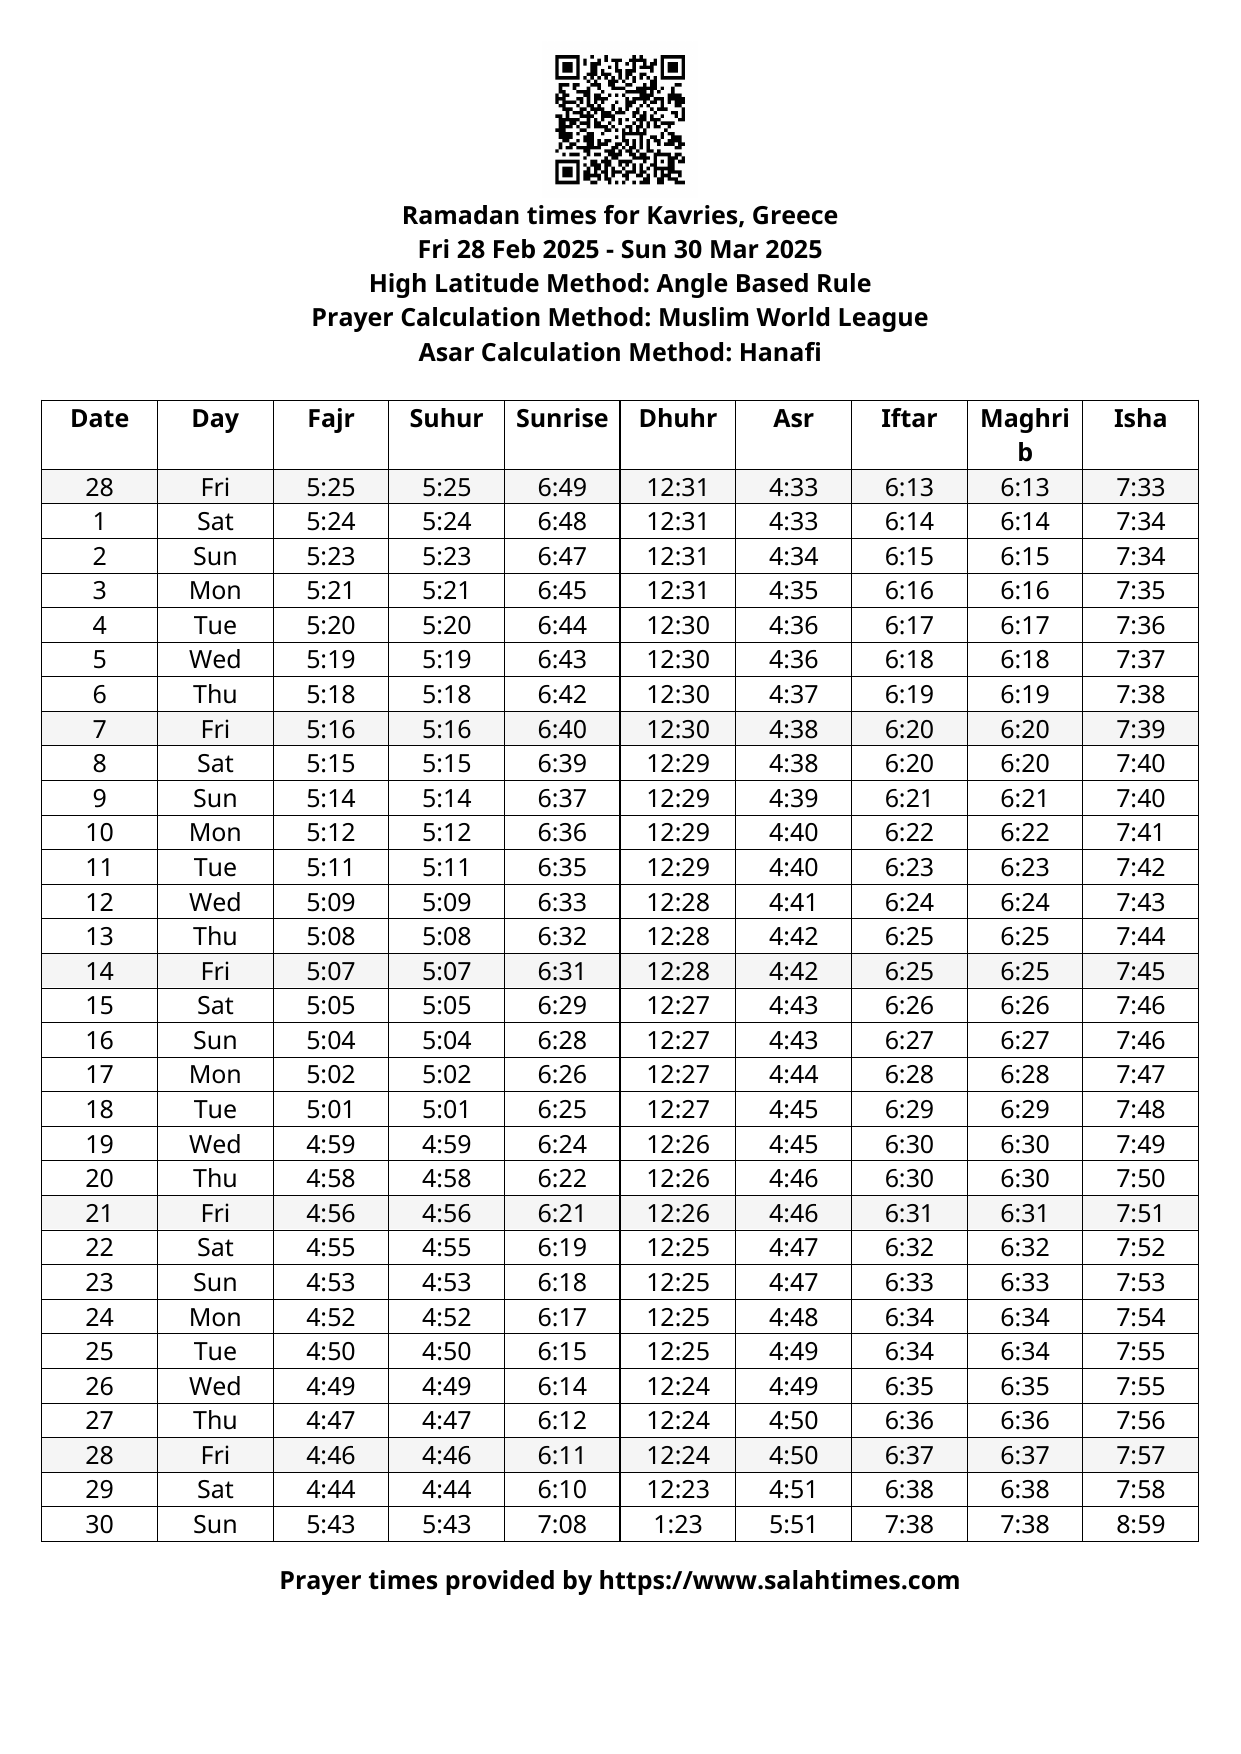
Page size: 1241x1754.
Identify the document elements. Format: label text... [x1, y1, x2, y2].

table_cell 4:39 [736, 781, 851, 814]
table_cell 6:15 [852, 539, 967, 572]
table_cell 6:22 [505, 1161, 619, 1195]
table_cell 6:38 [968, 1473, 1082, 1506]
table_cell 4:52 [274, 1300, 388, 1333]
table_cell 6:44 [505, 608, 619, 642]
table_cell 6:21 [852, 781, 967, 814]
table_cell 7:55 [1083, 1334, 1198, 1368]
table_cell 6:18 [505, 1265, 619, 1299]
table_cell 4:40 [736, 816, 851, 849]
table_cell 4:46 [736, 1161, 851, 1195]
table_cell 6:19 [505, 1231, 619, 1264]
table_cell 6:20 [968, 712, 1082, 745]
table_cell 12:25 [621, 1300, 735, 1333]
table_cell Fri [158, 1438, 273, 1472]
table_cell 12:25 [621, 1334, 735, 1368]
table_cell 4:58 [274, 1161, 388, 1195]
table_cell 4:56 [274, 1196, 388, 1229]
table_cell Wed [158, 885, 273, 918]
table_cell 5:16 [274, 712, 388, 745]
table_cell 6:33 [852, 1265, 967, 1299]
table_cell 5:20 [389, 608, 504, 642]
table_cell 7:46 [1083, 1023, 1198, 1057]
table_cell 4:47 [736, 1265, 851, 1299]
table_cell 6:34 [968, 1300, 1082, 1333]
table_cell 6:16 [968, 574, 1082, 607]
table_cell 12:27 [621, 989, 735, 1022]
table_cell 12:26 [621, 1127, 735, 1160]
table_cell 12:31 [621, 504, 735, 538]
table_cell 9 [42, 781, 157, 814]
table_cell 6:30 [968, 1127, 1082, 1160]
table_cell 6:13 [852, 470, 967, 503]
table_cell 12:31 [621, 539, 735, 572]
table_cell 23 [42, 1265, 157, 1299]
table_cell 6:28 [852, 1058, 967, 1091]
table_cell 6:29 [852, 1092, 967, 1126]
table_cell 6:36 [968, 1404, 1082, 1437]
table_cell 12:31 [621, 574, 735, 607]
table_cell 6:33 [968, 1265, 1082, 1299]
table_cell 12:29 [621, 816, 735, 849]
table_cell 25 [42, 1334, 157, 1368]
table_cell 6:49 [505, 470, 619, 503]
table_cell 4:59 [389, 1127, 504, 1160]
table_cell 4:52 [389, 1300, 504, 1333]
table_cell 6:38 [852, 1473, 967, 1506]
table_cell 6:36 [852, 1404, 967, 1437]
table_cell Fri [158, 470, 273, 503]
table_cell 6:37 [505, 781, 619, 814]
table_cell 7:55 [1083, 1369, 1198, 1402]
table_cell 5:14 [389, 781, 504, 814]
table_cell 12:27 [621, 1058, 735, 1091]
table_cell 6:23 [852, 850, 967, 884]
table_cell 7:45 [1083, 954, 1198, 987]
text High Latitude Method: Angle Based Rule [42, 266, 1198, 300]
table_cell 12:25 [621, 1231, 735, 1264]
table_cell 6:15 [505, 1334, 619, 1368]
table_cell 6:20 [852, 712, 967, 745]
table_cell 6:33 [505, 885, 619, 918]
table_cell 6:14 [852, 504, 967, 538]
table_cell 4:45 [736, 1092, 851, 1126]
table_cell 6:37 [968, 1438, 1082, 1472]
table_cell 6:26 [505, 1058, 619, 1091]
table_cell 27 [42, 1404, 157, 1437]
table_cell 5:25 [274, 470, 388, 503]
table_cell 5:25 [389, 470, 504, 503]
table_cell 4:53 [274, 1265, 388, 1299]
table_header Isha [1083, 401, 1198, 469]
table_cell 6:15 [968, 539, 1082, 572]
table_header Fajr [274, 401, 388, 469]
table_header Iftar [852, 401, 967, 469]
table_cell 4:36 [736, 608, 851, 642]
table_cell 4:42 [736, 919, 851, 953]
table_cell Fri [158, 954, 273, 987]
table_cell 6:24 [852, 885, 967, 918]
table_cell 7:52 [1083, 1231, 1198, 1264]
table_cell 4:43 [736, 1023, 851, 1057]
table_cell 5:08 [389, 919, 504, 953]
table_cell 4:34 [736, 539, 851, 572]
table_cell Sun [158, 1023, 273, 1057]
table_cell 7:53 [1083, 1265, 1198, 1299]
table_cell Sat [158, 1473, 273, 1506]
table_cell 7 [42, 712, 157, 745]
table_cell Wed [158, 1127, 273, 1160]
table_cell 4:41 [736, 885, 851, 918]
table_cell 4:37 [736, 677, 851, 711]
table_cell 7:40 [1083, 746, 1198, 780]
table_cell 6:13 [968, 470, 1082, 503]
table_cell 5:12 [389, 816, 504, 849]
table_cell 6:34 [968, 1334, 1082, 1368]
table_cell 4:49 [389, 1369, 504, 1402]
table_cell 6:24 [505, 1127, 619, 1160]
table_cell 7:08 [505, 1507, 619, 1541]
table_cell 7:46 [1083, 989, 1198, 1022]
table_cell 4:55 [389, 1231, 504, 1264]
table_cell 6:28 [968, 1058, 1082, 1091]
table_cell 5:04 [274, 1023, 388, 1057]
table_cell 4:56 [389, 1196, 504, 1229]
table_cell 5:18 [274, 677, 388, 711]
table_cell 4:44 [274, 1473, 388, 1506]
table_cell 6 [42, 677, 157, 711]
table_cell 4:42 [736, 954, 851, 987]
table_cell 6:35 [852, 1369, 967, 1402]
table_cell 5:51 [736, 1507, 851, 1541]
table_cell Sat [158, 746, 273, 780]
table_cell 5:43 [274, 1507, 388, 1541]
table_cell 7:48 [1083, 1092, 1198, 1126]
table_cell 5:15 [389, 746, 504, 780]
table_header Date [42, 401, 157, 469]
table_cell 5:05 [389, 989, 504, 1022]
table_cell 4:48 [736, 1300, 851, 1333]
table_cell 6:25 [968, 954, 1082, 987]
table_cell 20 [42, 1161, 157, 1195]
table_cell 5:19 [389, 643, 504, 676]
table_cell 5:08 [274, 919, 388, 953]
table_cell 6:31 [852, 1196, 967, 1229]
table_cell 6:34 [852, 1334, 967, 1368]
table_cell 12:23 [621, 1473, 735, 1506]
table_cell 21 [42, 1196, 157, 1229]
table_cell 5:19 [274, 643, 388, 676]
table_cell Sat [158, 504, 273, 538]
table_cell 7:49 [1083, 1127, 1198, 1160]
table_cell 6:45 [505, 574, 619, 607]
table_cell 6:30 [968, 1161, 1082, 1195]
table_cell 7:38 [852, 1507, 967, 1541]
table_header Maghrib [968, 401, 1082, 469]
table_cell 12:30 [621, 608, 735, 642]
table_cell 4 [42, 608, 157, 642]
table_cell 4:50 [736, 1404, 851, 1437]
text Ramadan times for Kavries, Greece [42, 198, 1198, 232]
table_cell 5:21 [274, 574, 388, 607]
table_cell Tue [158, 608, 273, 642]
table_cell 5:15 [274, 746, 388, 780]
table_cell 6:29 [505, 989, 619, 1022]
table_cell 6:47 [505, 539, 619, 572]
table_cell 7:44 [1083, 919, 1198, 953]
table_cell 6:12 [505, 1404, 619, 1437]
table_cell 7:38 [1083, 677, 1198, 711]
table_cell 6:17 [852, 608, 967, 642]
table_cell 29 [42, 1473, 157, 1506]
text Fri 28 Feb 2025 - Sun 30 Mar 2025 [42, 232, 1198, 266]
table_cell 12:29 [621, 746, 735, 780]
table_cell 12:27 [621, 1023, 735, 1057]
table_cell 7:40 [1083, 781, 1198, 814]
table_cell 12:26 [621, 1196, 735, 1229]
table_cell 24 [42, 1300, 157, 1333]
table_cell 6:35 [968, 1369, 1082, 1402]
table_cell 6:26 [968, 989, 1082, 1022]
table_cell 12:29 [621, 850, 735, 884]
table_cell 5:12 [274, 816, 388, 849]
table_cell Sat [158, 989, 273, 1022]
table_cell Mon [158, 1058, 273, 1091]
table_cell 7:58 [1083, 1473, 1198, 1506]
table_cell 6:19 [852, 677, 967, 711]
table_cell 8:59 [1083, 1507, 1198, 1541]
table_cell 12:28 [621, 885, 735, 918]
table_cell 5:11 [389, 850, 504, 884]
table_cell 4:38 [736, 712, 851, 745]
table_cell 5:23 [274, 539, 388, 572]
table_cell 7:36 [1083, 608, 1198, 642]
table_cell 5:24 [389, 504, 504, 538]
table_cell 7:34 [1083, 539, 1198, 572]
table_cell 3 [42, 574, 157, 607]
table_cell 18 [42, 1092, 157, 1126]
table_cell 6:43 [505, 643, 619, 676]
table_cell 5:23 [389, 539, 504, 572]
table_cell 4:47 [736, 1231, 851, 1264]
table_cell 6:32 [505, 919, 619, 953]
table_cell 4:46 [389, 1438, 504, 1472]
table_cell 6:32 [968, 1231, 1082, 1264]
table_cell 5:11 [274, 850, 388, 884]
table_cell 5:09 [389, 885, 504, 918]
table_header Asr [736, 401, 851, 469]
text Prayer times provided by https://www.salahtimes.com [42, 1563, 1198, 1597]
table_cell 6:25 [852, 954, 967, 987]
table_cell 4:53 [389, 1265, 504, 1299]
table_cell 7:35 [1083, 574, 1198, 607]
table_cell 4:47 [274, 1404, 388, 1437]
table_cell Fri [158, 1196, 273, 1229]
table_cell 5:01 [389, 1092, 504, 1126]
table_cell Sun [158, 539, 273, 572]
table_cell 4:58 [389, 1161, 504, 1195]
table_cell 6:25 [852, 919, 967, 953]
table_cell 6:39 [505, 746, 619, 780]
table_cell Sun [158, 1265, 273, 1299]
table_cell 7:47 [1083, 1058, 1198, 1091]
table_cell 11 [42, 850, 157, 884]
table_cell 6:23 [968, 850, 1082, 884]
table_cell 4:50 [274, 1334, 388, 1368]
table_cell 6:36 [505, 816, 619, 849]
table_cell 5:20 [274, 608, 388, 642]
table_cell 5:21 [389, 574, 504, 607]
table_cell Thu [158, 919, 273, 953]
table_cell 6:17 [968, 608, 1082, 642]
table_cell 12:28 [621, 954, 735, 987]
table_cell 5:18 [389, 677, 504, 711]
table_header Sunrise [505, 401, 619, 469]
table_cell 12:30 [621, 677, 735, 711]
table_cell 7:39 [1083, 712, 1198, 745]
table_cell 5:04 [389, 1023, 504, 1057]
table_cell 6:10 [505, 1473, 619, 1506]
table_cell 2 [42, 539, 157, 572]
table_cell 6:14 [968, 504, 1082, 538]
table_cell Wed [158, 1369, 273, 1402]
table_cell 6:29 [968, 1092, 1082, 1126]
table_cell 4:51 [736, 1473, 851, 1506]
table_cell 5:02 [389, 1058, 504, 1091]
table_cell 6:30 [852, 1161, 967, 1195]
table_cell 6:26 [852, 989, 967, 1022]
table_cell 4:43 [736, 989, 851, 1022]
table_cell Tue [158, 1334, 273, 1368]
table_cell Sat [158, 1231, 273, 1264]
table_cell 6:31 [968, 1196, 1082, 1229]
table_cell 26 [42, 1369, 157, 1402]
table_cell 7:33 [1083, 470, 1198, 503]
table_cell 6:35 [505, 850, 619, 884]
table_cell 12:24 [621, 1404, 735, 1437]
table_cell 5:43 [389, 1507, 504, 1541]
table_cell 28 [42, 470, 157, 503]
table_cell Tue [158, 1092, 273, 1126]
table_cell Fri [158, 712, 273, 745]
table_cell 5:24 [274, 504, 388, 538]
table_cell 4:46 [736, 1196, 851, 1229]
table_cell 6:11 [505, 1438, 619, 1472]
table_cell 4:59 [274, 1127, 388, 1160]
table_header Dhuhr [621, 401, 735, 469]
table_cell 30 [42, 1507, 157, 1541]
table_cell Thu [158, 1161, 273, 1195]
table_cell 4:44 [736, 1058, 851, 1091]
table_cell 12:30 [621, 712, 735, 745]
table_cell 1 [42, 504, 157, 538]
table_cell 6:27 [968, 1023, 1082, 1057]
table_cell 7:38 [968, 1507, 1082, 1541]
table_cell 6:24 [968, 885, 1082, 918]
table_cell Mon [158, 816, 273, 849]
table_cell Sun [158, 781, 273, 814]
table_cell 6:31 [505, 954, 619, 987]
table_cell 4:33 [736, 470, 851, 503]
table_cell 12:24 [621, 1369, 735, 1402]
table_cell 12:30 [621, 643, 735, 676]
table_cell 19 [42, 1127, 157, 1160]
table_cell 4:49 [274, 1369, 388, 1402]
table_cell 7:41 [1083, 816, 1198, 849]
table_cell 5:16 [389, 712, 504, 745]
table_cell 1:23 [621, 1507, 735, 1541]
table_cell 6:30 [852, 1127, 967, 1160]
table_cell 12 [42, 885, 157, 918]
table_cell 6:27 [852, 1023, 967, 1057]
table_cell 6:32 [852, 1231, 967, 1264]
table_cell 6:18 [852, 643, 967, 676]
table_cell Thu [158, 677, 273, 711]
table_cell 4:49 [736, 1334, 851, 1368]
table_cell 4:44 [389, 1473, 504, 1506]
table_cell 5 [42, 643, 157, 676]
table_cell 7:57 [1083, 1438, 1198, 1472]
table_cell Sun [158, 1507, 273, 1541]
table_cell 14 [42, 954, 157, 987]
table_cell 6:37 [852, 1438, 967, 1472]
table_cell 5:02 [274, 1058, 388, 1091]
table_cell 5:05 [274, 989, 388, 1022]
table_cell 4:49 [736, 1369, 851, 1402]
table_cell 6:22 [852, 816, 967, 849]
text Asar Calculation Method: Hanafi [42, 334, 1198, 368]
table_cell Thu [158, 1404, 273, 1437]
table_cell Wed [158, 643, 273, 676]
table_cell 7:43 [1083, 885, 1198, 918]
table_cell 6:20 [968, 746, 1082, 780]
table_cell 6:48 [505, 504, 619, 538]
table_cell 7:51 [1083, 1196, 1198, 1229]
table_cell 4:38 [736, 746, 851, 780]
picture [542, 41, 699, 198]
table_cell 6:14 [505, 1369, 619, 1402]
table_cell 6:21 [968, 781, 1082, 814]
table_cell Mon [158, 574, 273, 607]
table_cell 4:55 [274, 1231, 388, 1264]
table_cell 16 [42, 1023, 157, 1057]
table_cell 6:18 [968, 643, 1082, 676]
table_cell 4:36 [736, 643, 851, 676]
table_cell 15 [42, 989, 157, 1022]
table_cell 7:34 [1083, 504, 1198, 538]
table_cell 7:42 [1083, 850, 1198, 884]
table_cell 28 [42, 1438, 157, 1472]
table_cell 22 [42, 1231, 157, 1264]
table_cell 6:42 [505, 677, 619, 711]
table_cell 10 [42, 816, 157, 849]
table_cell 5:09 [274, 885, 388, 918]
table_cell 4:50 [389, 1334, 504, 1368]
table_cell 7:37 [1083, 643, 1198, 676]
table_cell 4:46 [274, 1438, 388, 1472]
table_cell 6:19 [968, 677, 1082, 711]
table_cell 6:25 [505, 1092, 619, 1126]
table_cell 5:14 [274, 781, 388, 814]
table_cell 7:56 [1083, 1404, 1198, 1437]
table_cell 4:45 [736, 1127, 851, 1160]
table_cell 4:50 [736, 1438, 851, 1472]
table_cell 6:28 [505, 1023, 619, 1057]
table_cell 7:50 [1083, 1161, 1198, 1195]
table_header Day [158, 401, 273, 469]
table_cell 6:22 [968, 816, 1082, 849]
table_cell 6:21 [505, 1196, 619, 1229]
table_cell 8 [42, 746, 157, 780]
table_cell 6:34 [852, 1300, 967, 1333]
table_cell 12:26 [621, 1161, 735, 1195]
table_cell 4:47 [389, 1404, 504, 1437]
table_cell 4:35 [736, 574, 851, 607]
table_cell 5:01 [274, 1092, 388, 1126]
table_cell 4:40 [736, 850, 851, 884]
table_cell 5:07 [274, 954, 388, 987]
table_cell Mon [158, 1300, 273, 1333]
table_cell 4:33 [736, 504, 851, 538]
table_cell 17 [42, 1058, 157, 1091]
table_cell 12:28 [621, 919, 735, 953]
table_cell 5:07 [389, 954, 504, 987]
table_cell 12:31 [621, 470, 735, 503]
table_cell 6:17 [505, 1300, 619, 1333]
table_cell 12:24 [621, 1438, 735, 1472]
table_cell 12:27 [621, 1092, 735, 1126]
table_cell 6:20 [852, 746, 967, 780]
table_cell 12:29 [621, 781, 735, 814]
table_cell 6:40 [505, 712, 619, 745]
table_cell 6:16 [852, 574, 967, 607]
table_cell 13 [42, 919, 157, 953]
table_cell Tue [158, 850, 273, 884]
table_header Suhur [389, 401, 504, 469]
table_cell 6:25 [968, 919, 1082, 953]
text Prayer Calculation Method: Muslim World League [42, 300, 1198, 334]
table_cell 12:25 [621, 1265, 735, 1299]
table_cell 7:54 [1083, 1300, 1198, 1333]
